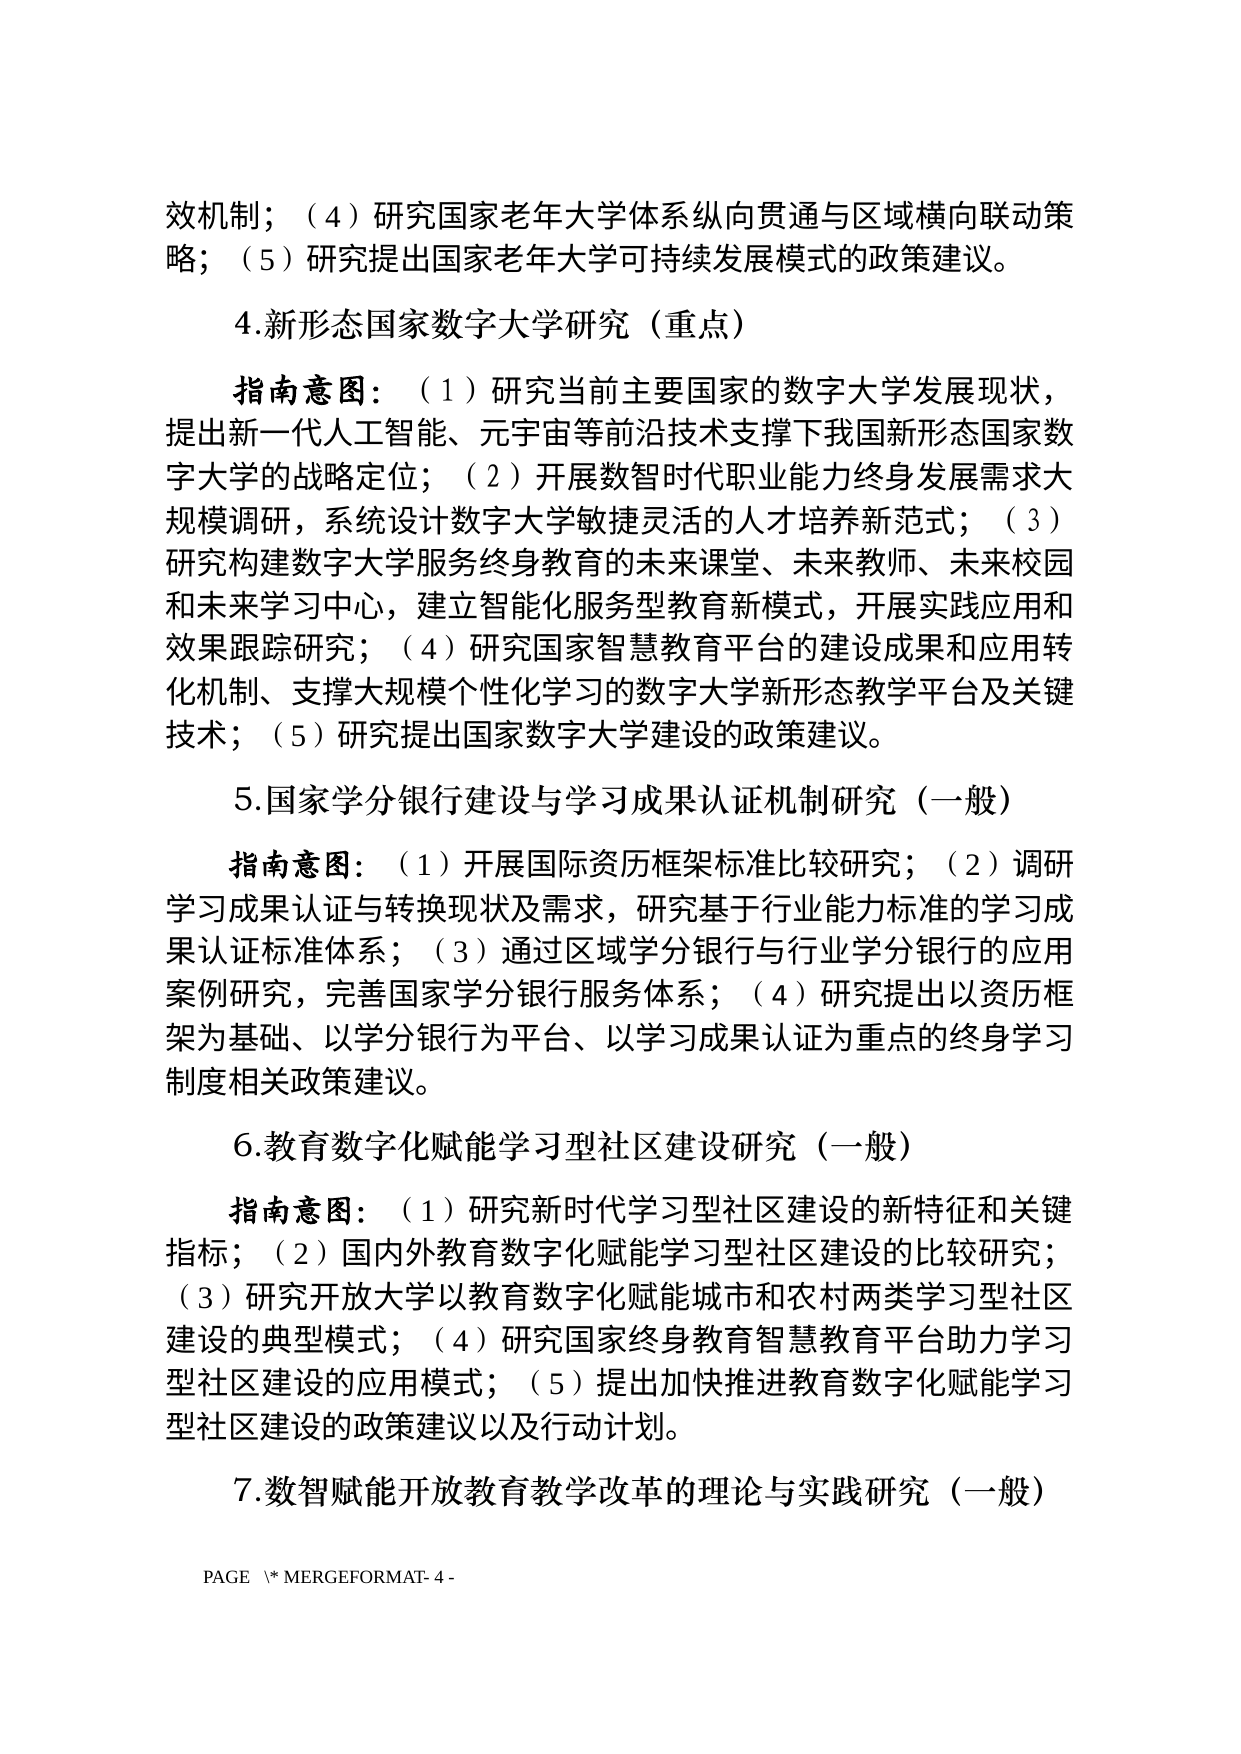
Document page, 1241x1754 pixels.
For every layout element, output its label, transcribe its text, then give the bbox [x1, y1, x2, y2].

text 7.数智赋能开放教育教学改革的理论与实践研究（一般） [165, 1447, 1075, 1533]
text 4.新形态国家数字大学研究（重点） [165, 280, 1075, 366]
text 指南意图：（1）开展国际资历框架标准比较研究；（2）调研学习成果认证与转换现状及需求，研究基于行业能力标准的学习成果认证标准体系；（3）通过区域学分银行与行业学分银行的应用案例研究，完善国家学分银行服务体系；（4）研究提出以资历框架为基础、以学分银行为平台、以学习成果认证为重点的终身学习制度相关政策建议。 [165, 842, 1075, 1101]
text 5.国家学分银行建设与学习成果认证机制研究（一般） [165, 755, 1075, 842]
text 指南意图：（1）研究当前主要国家的数字大学发展现状，提出新一代人工智能、元宇宙等前沿技术支撑下我国新形态国家数字大学的战略定位；（2）开展数智时代职业能力终身发展需求大规模调研，系统设计数字大学敏捷灵活的人才培养新范式；（3）研究构建数字大学服务终身教育的未来课堂、未来教师、未来校园和未来学习中心，建立智能化服务型教育新模式，开展实践应用和效果跟踪研究；（4）研究国家智慧教育平台的建设成果和应用转化机制、支撑大规模个性化学习的数字大学新形态教学平台及关键技术；（5）研究提出国家数字大学建设的政策建议。 [165, 366, 1075, 755]
text 6.教育数字化赋能学习型社区建设研究（一般） [165, 1101, 1075, 1188]
text 指南意图：（1）研究新时代学习型社区建设的新特征和关键指标；（2）国内外教育数字化赋能学习型社区建设的比较研究；（3）研究开放大学以教育数字化赋能城市和农村两类学习型社区建设的典型模式；（4）研究国家终身教育智慧教育平台助力学习型社区建设的应用模式；（5）提出加快推进教育数字化赋能学习型社区建设的政策建议以及行动计划。 [165, 1188, 1075, 1447]
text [165, 193, 1075, 280]
